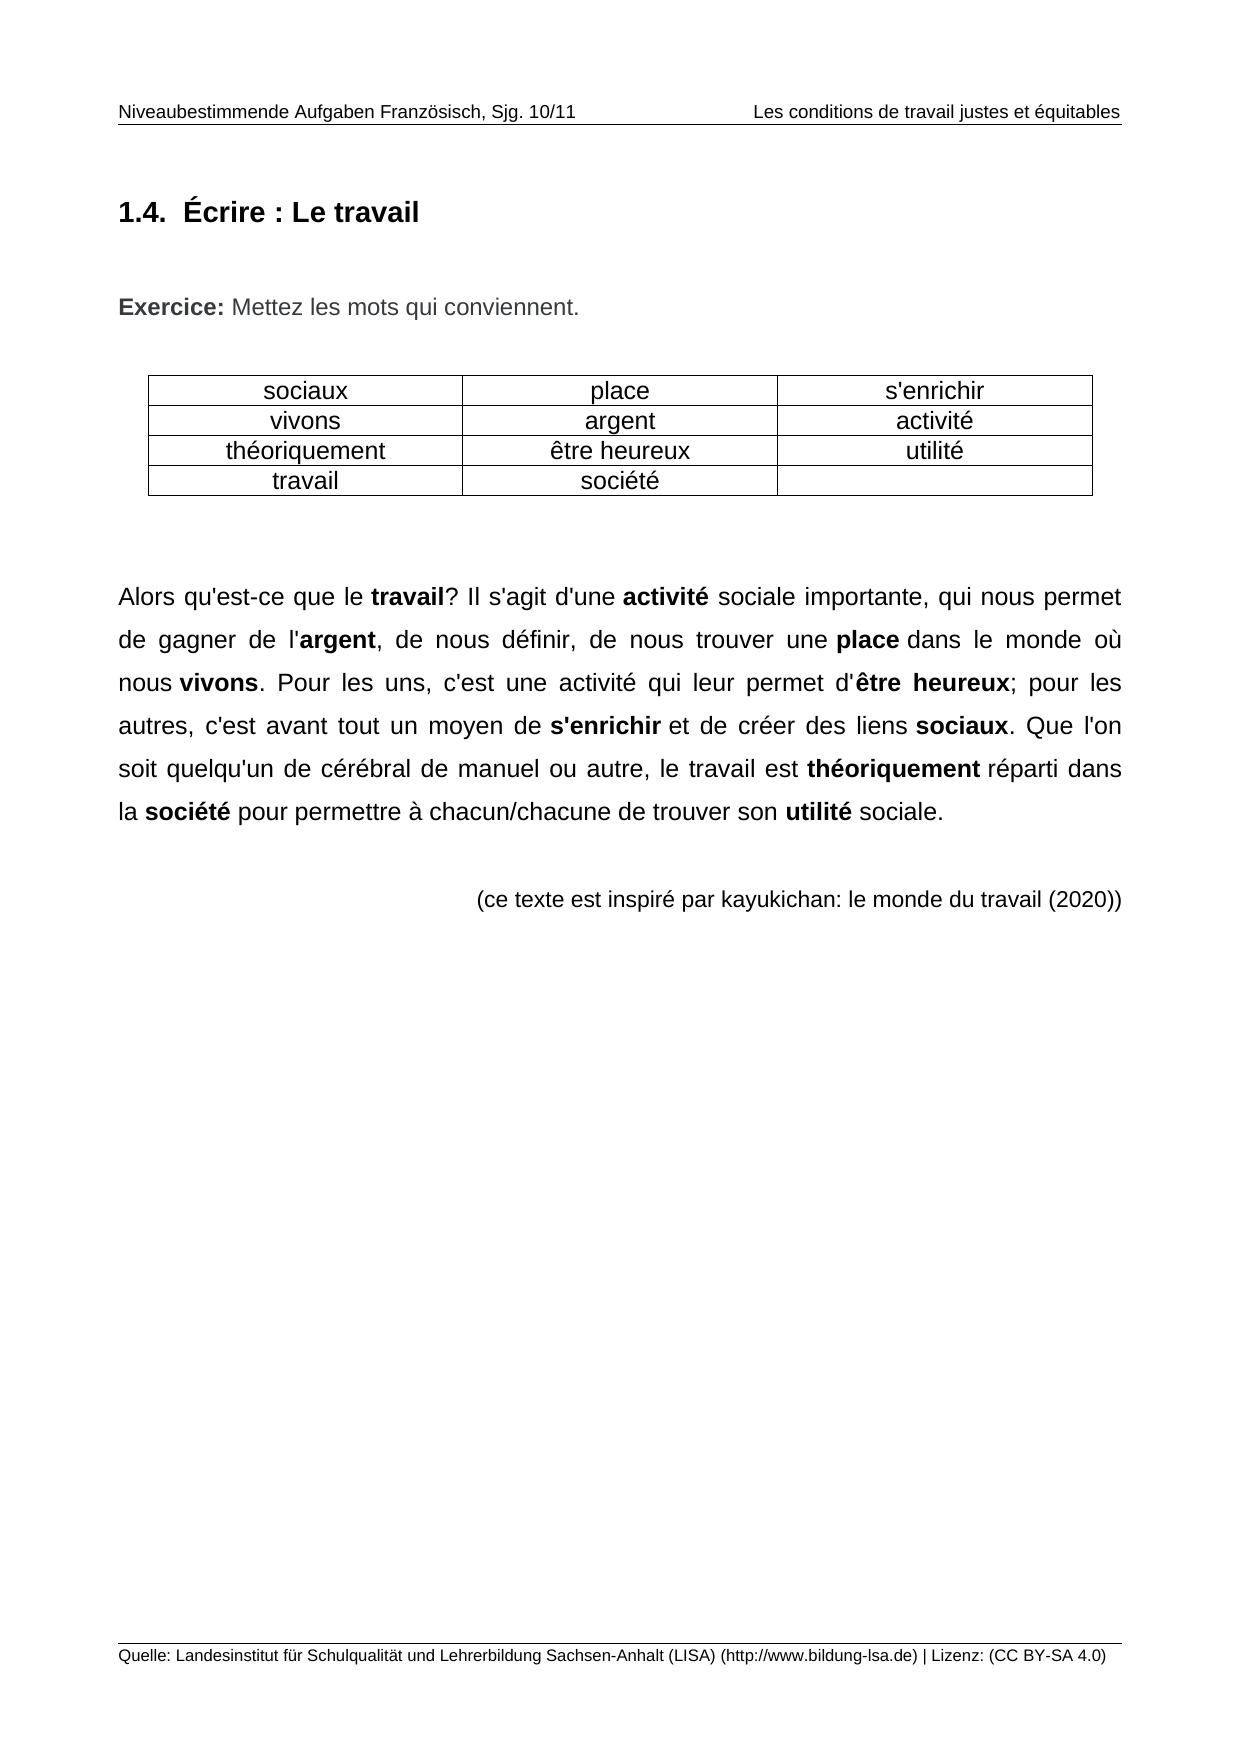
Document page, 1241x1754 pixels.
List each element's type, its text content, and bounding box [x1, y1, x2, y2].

table_cell activité [778, 406, 1092, 435]
table_cell être heureux [463, 436, 777, 465]
table_cell [778, 466, 1092, 494]
table_header s'enrichir [778, 376, 1092, 405]
table_cell vivons [149, 406, 462, 435]
table_cell théoriquement [149, 436, 462, 465]
table_header place [463, 376, 777, 405]
text Exercice: Mettez les mots qui conviennent. [118, 292, 1122, 320]
table_cell utilité [778, 436, 1092, 465]
table_cell société [463, 466, 777, 494]
table_cell argent [463, 406, 777, 435]
text (ce texte est inspiré par kayukichan: le monde du travail (2020)) [118, 886, 1122, 912]
table_cell travail [149, 466, 462, 494]
table_header sociaux [149, 376, 462, 405]
text 1.4. Écrire : Le travail [118, 194, 1122, 228]
text Alors qu'est-ce que le travail? Il s'agit d'une activité sociale importante, qui nous permet de gagner de l'argent, de nous définir, de nous trouver une place dans le monde où nous vivons. Pour les uns, c'est une activité qui leur permet d'être heureux; pour les autres, c'est avant tout un moyen de s'enrichir et de créer des liens sociaux. Que l'on soit quelqu'un de cérébral de manuel ou autre, le travail est théoriquement réparti dans la société pour permettre à chacun/chacune de trouver son utilité sociale. [118, 582, 1122, 826]
